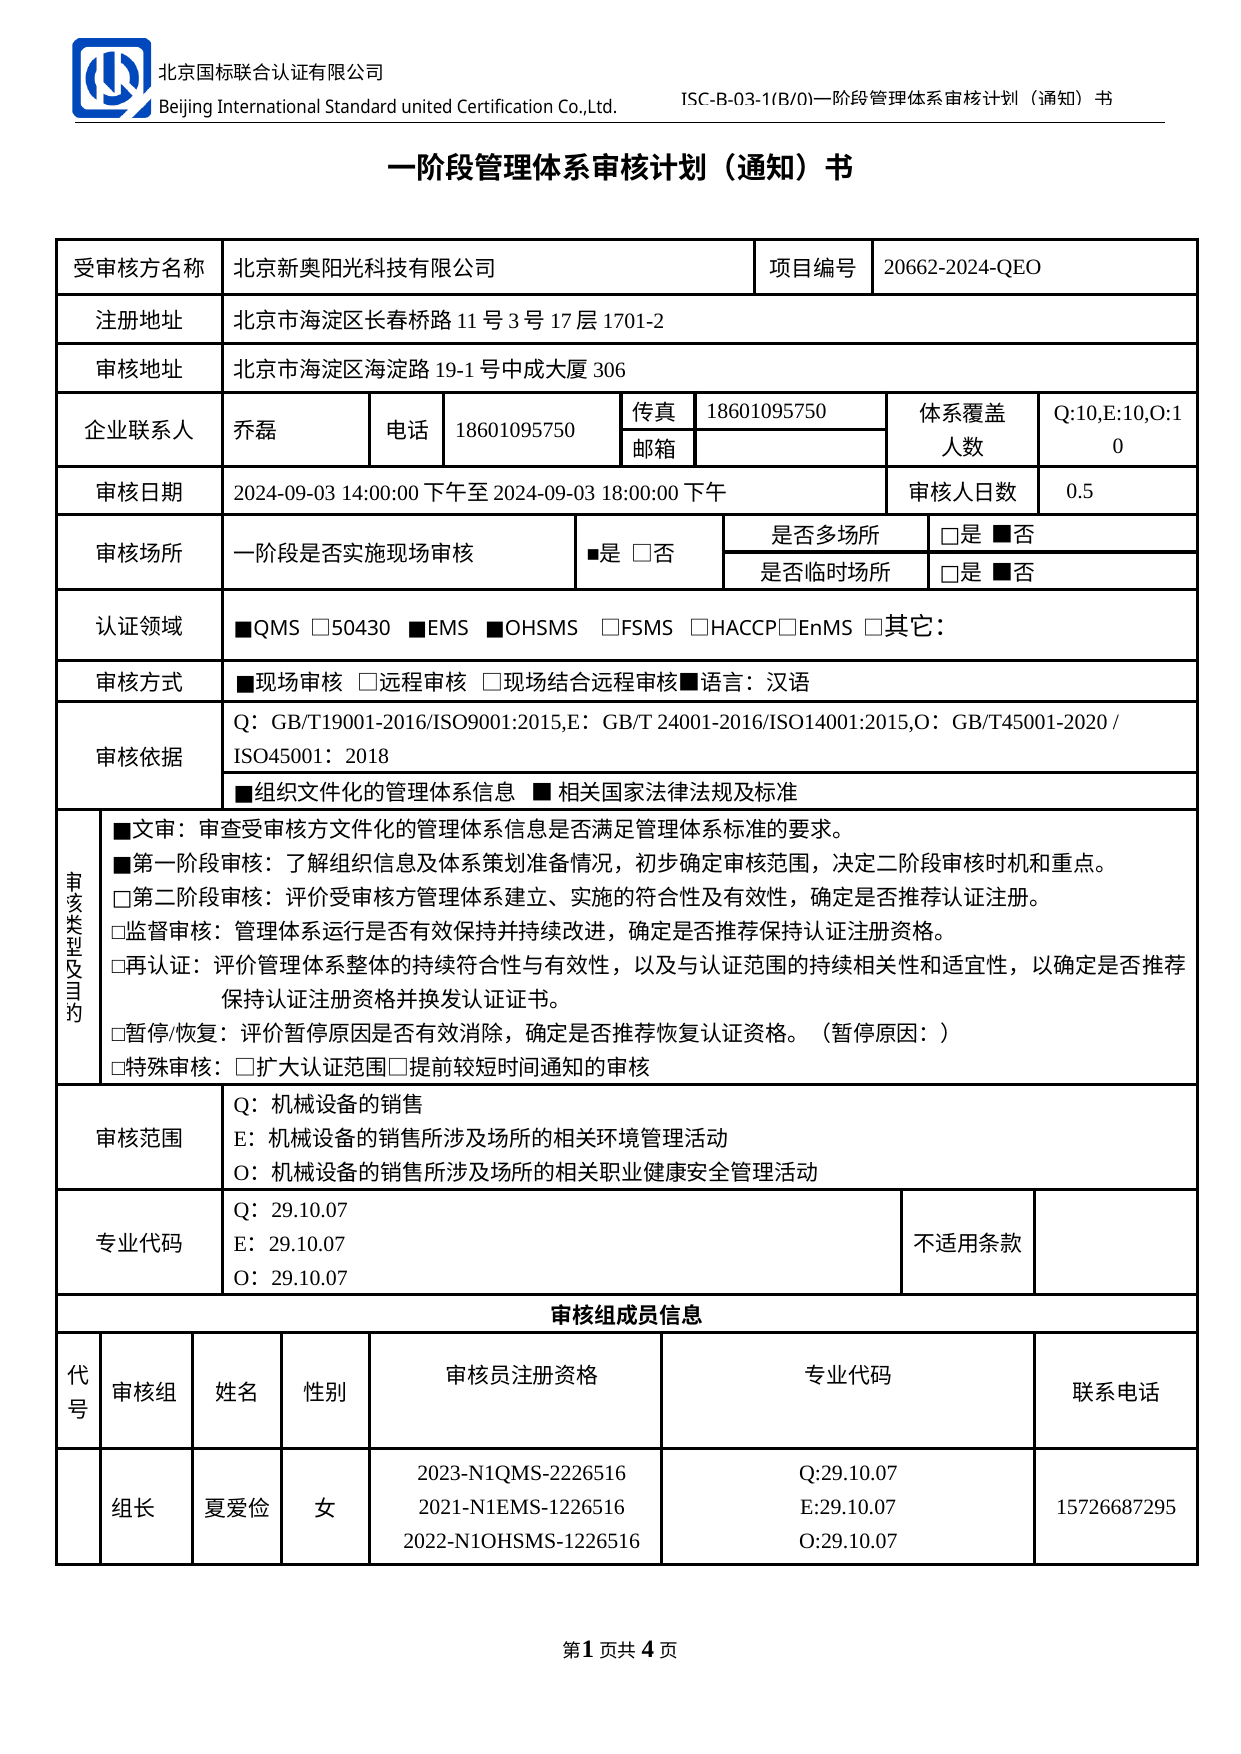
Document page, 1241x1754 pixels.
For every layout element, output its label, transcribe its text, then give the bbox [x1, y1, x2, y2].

table_cell 2023-N1QMS-2226516 2021-N1EMS-1226516 2022-N1OHSMS-1226516 [371, 1450, 660, 1563]
table_cell ■是 □否 [577, 516, 722, 587]
table_cell 北京市海淀区长春桥路11号3号17层1701-2 [224, 296, 1196, 342]
text 一阶段管理体系审核计划（通知）书 [75, 131, 1165, 199]
table_cell 企业联系人 [58, 394, 221, 465]
table_cell 审核范围 [58, 1086, 221, 1188]
table_cell 联系电话 [1036, 1334, 1196, 1447]
table_cell 邮箱 [623, 431, 693, 465]
table_cell 专业代码 [58, 1191, 221, 1293]
table_header 北京新奥阳光科技有限公司 [224, 241, 753, 293]
table_cell 审核员注册资格 [371, 1334, 660, 1447]
table_cell 注册地址 [58, 296, 221, 342]
table_cell 审核组成员信息 [58, 1296, 1196, 1331]
table_cell 电话 [371, 394, 442, 465]
picture [72, 38, 152, 118]
table_cell 审核组 [102, 1334, 191, 1447]
table_cell 一阶段是否实施现场审核 [224, 516, 574, 587]
table_cell Q:10,E:10,O:10 [1040, 394, 1196, 465]
table_cell 18601095750 [445, 394, 619, 465]
table_cell Q：29.10.07 E：29.10.07 O：29.10.07 [224, 1191, 900, 1293]
table_cell 认证领域 [58, 591, 221, 658]
table_cell 夏爱俭 [194, 1450, 280, 1563]
table_header 20662-2024-QEO [874, 241, 1196, 293]
table_cell 是否临时场所 [725, 554, 927, 587]
table_cell ■QMS □50430 ■EMS ■OHSMS □FSMS □HACCP□EnMS □其它： [224, 591, 1196, 658]
table_cell 审核日期 [58, 468, 221, 513]
table_cell 性别 [283, 1334, 368, 1447]
table_cell ■组织文件化的管理体系信息 ■ 相关国家法律法规及标准 [224, 774, 1196, 808]
table_cell 传真 [623, 394, 693, 428]
table_cell 审核人日数 [888, 468, 1037, 513]
table_cell 18601095750 [697, 394, 885, 428]
table_cell 女 [283, 1450, 368, 1563]
table_cell 15726687295 [1036, 1450, 1196, 1563]
table_cell 审核方式 [58, 662, 221, 700]
table_cell [697, 431, 885, 465]
table_cell 不适用条款 [903, 1191, 1033, 1293]
table_cell Q：机械设备的销售 E：机械设备的销售所涉及场所的相关环境管理活动 O：机械设备的销售所涉及场所的相关职业健康安全管理活动 [224, 1086, 1196, 1188]
table_cell 审核依据 [58, 703, 221, 808]
table_cell Q:29.10.07 E:29.10.07 O:29.10.07 [663, 1450, 1033, 1563]
table_cell 专业代码 [663, 1334, 1033, 1447]
table_header 受审核方名称 [58, 241, 221, 293]
table_cell □是 ■否 [930, 516, 1196, 550]
table_cell [1036, 1191, 1196, 1293]
table_cell 姓名 [194, 1334, 280, 1447]
table_cell 是否多场所 [725, 516, 927, 550]
table_cell □是 ■否 [930, 554, 1196, 587]
table_cell 审核地址 [58, 345, 221, 391]
table_cell Q：GB/T19001-2016/ISO9001:2015,E：GB/T 24001-2016/ISO14001:2015,O：GB/T45001-2020 / ISO45001：2018 [224, 703, 1196, 771]
table_header 项目编号 [756, 241, 871, 293]
table_cell 审核类型及目的 [58, 811, 99, 1083]
table_cell 审核场所 [58, 516, 221, 587]
table_cell 0.5 [1040, 468, 1196, 513]
table_cell [58, 1450, 99, 1563]
table_cell 体系覆盖 人数 [888, 394, 1037, 465]
table_cell 代号 [58, 1334, 99, 1447]
table_cell 组长 [102, 1450, 191, 1563]
table_cell ■现场审核 □远程审核 □现场结合远程审核■语言：汉语 [224, 662, 1196, 700]
table_cell 2024-09-03 14:00:00下午至2024-09-03 18:00:00下午 [224, 468, 885, 513]
table_cell ■文审：审查受审核方文件化的管理体系信息是否满足管理体系标准的要求。 ■第一阶段审核：了解组织信息及体系策划准备情况，初步确定审核范围，决定二阶段审核时机和重点。 □第二阶段审核：评价受审核方管理体系建立、实施的符合性及有效性，确定是否推荐认证注册。 □监督审核：管理体系运行是否有效保持并持续改进，确定是否推荐保持认证注册资格。 □再认证：评价管理体系整体的持续符合性与有效性，以及与认证范围的持续相关性和适宜性，以确定是否推荐保持认证注册资格并换发认证证书。 □暂停/恢复：评价暂停原因是否有效消除，确定是否推荐恢复认证资格。（暂停原因：） □特殊审核：□扩大认证范围□提前较短时间通知的审核 [102, 811, 1196, 1083]
table_cell 乔磊 [224, 394, 368, 465]
table_cell 北京市海淀区海淀路19-1号中成大厦306 [224, 345, 1196, 391]
